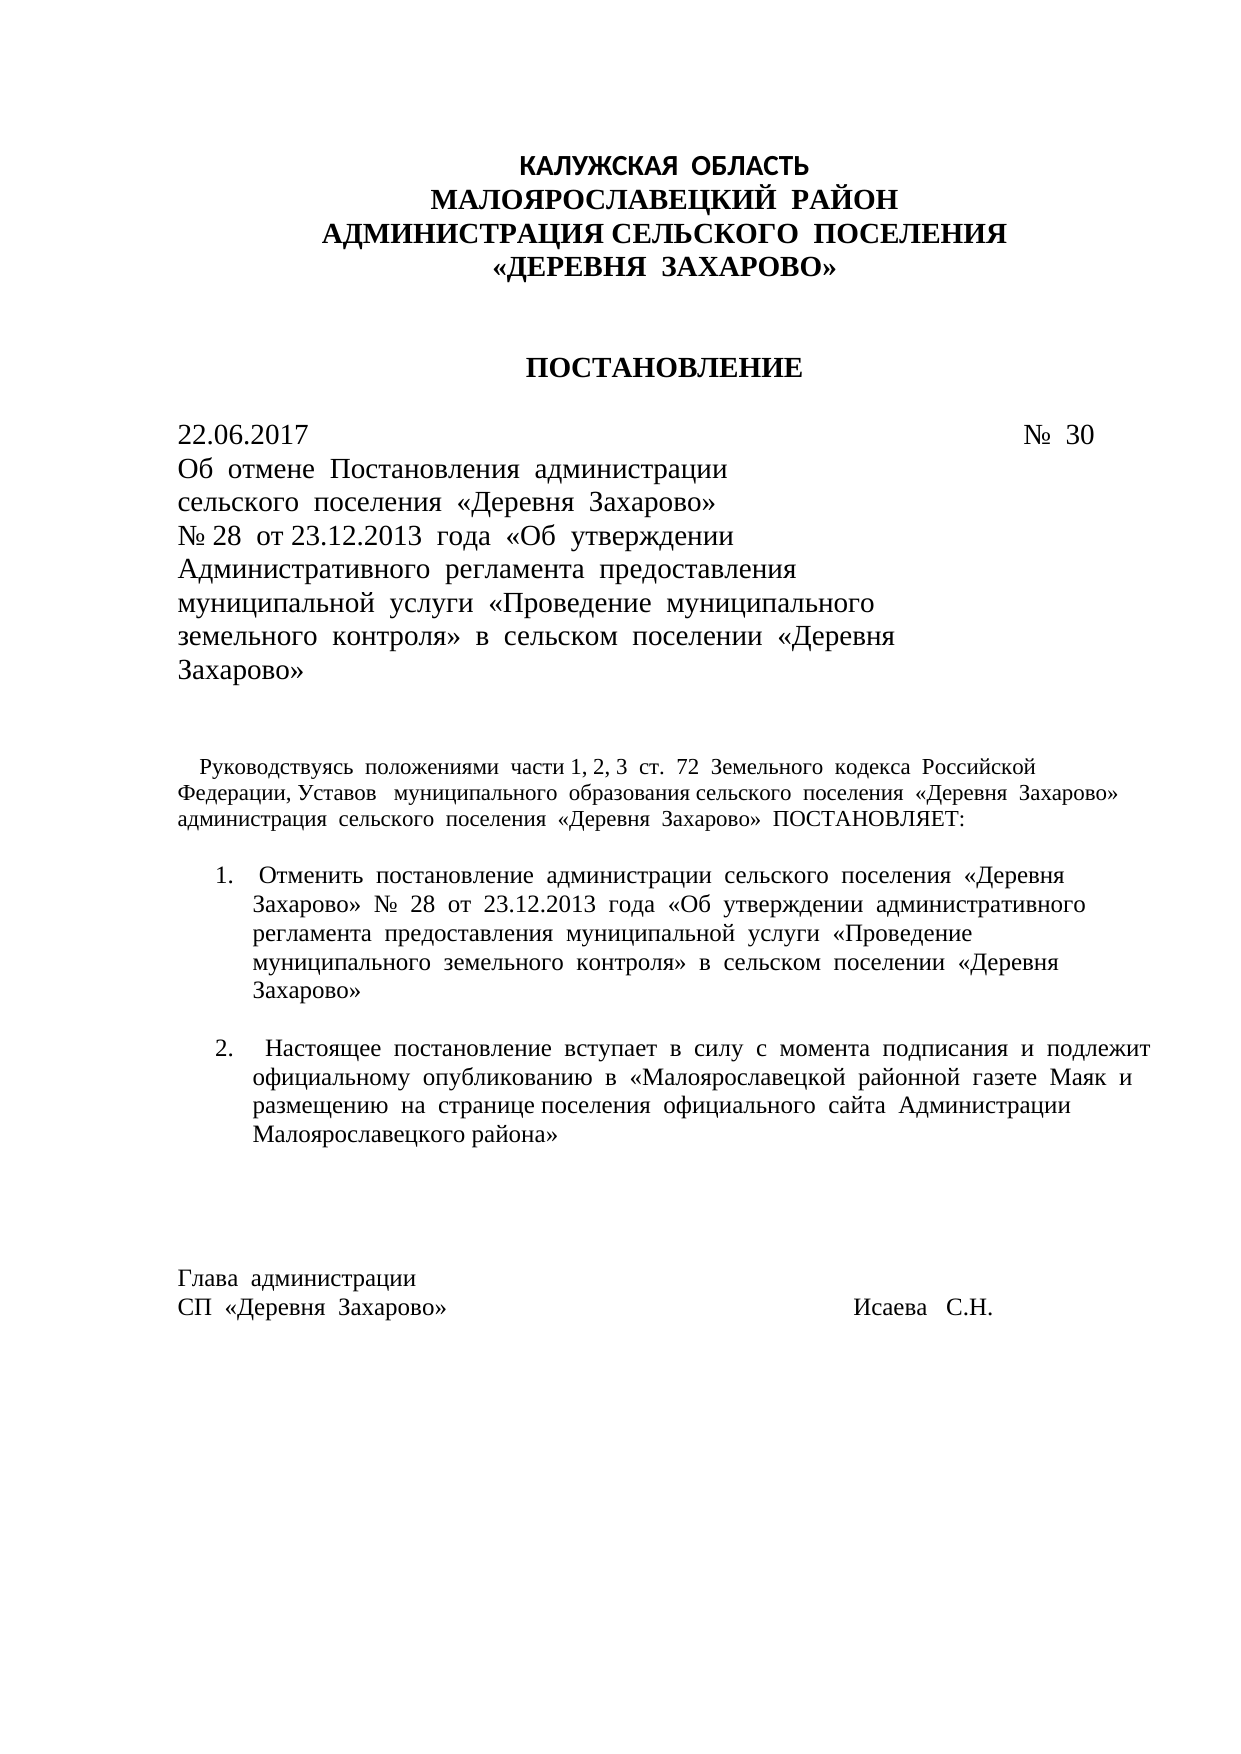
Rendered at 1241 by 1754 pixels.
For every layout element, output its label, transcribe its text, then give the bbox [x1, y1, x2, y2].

text МАЛОЯРОСЛАВЕЦКИЙ РАЙОН [177, 182, 1152, 216]
title КАЛУЖСКАЯ ОБЛАСТЬ [177, 147, 1152, 182]
list Настоящее постановление вступает в силу с момента подписания и подлежит официальному опубликованию в «Малоярославецкой районной газете Маяк и размещению на странице поселения официального сайта Администрации Малоярославецкого района» [215, 1033, 1152, 1148]
text Руководствуясь положениями части 1, 2, 3 ст. 72 Земельного кодекса Российской Федерации, Уставов муниципального образования сельского поселения «Деревня Захарово» администрация сельского поселения «Деревня Захарово» ПОСТАНОВЛЯЕТ: [177, 753, 1152, 832]
text Об отмене Постановления администрации [177, 451, 1152, 484]
text Административного регламента предоставления [177, 551, 1152, 585]
text «ДЕРЕВНЯ ЗАХАРОВО» [177, 249, 1152, 283]
text СП «Деревня Захарово» Исаева С.Н. [177, 1292, 1152, 1321]
text Захарово» [177, 652, 1152, 686]
text АДМИНИСТРАЦИЯ СЕЛЬСКОГО ПОСЕЛЕНИЯ [177, 216, 1152, 249]
text земельного контроля» в сельском поселении «Деревня [177, 618, 1152, 652]
text сельского поселения «Деревня Захарово» [177, 484, 1152, 518]
text ПОСТАНОВЛЕНИЕ [177, 350, 1152, 384]
text № 28 от 23.12.2013 года «Об утверждении [177, 518, 1152, 551]
text Глава администрации [177, 1263, 1152, 1292]
text муниципальной услуги «Проведение муниципального [177, 585, 1152, 618]
list Отменить постановление администрации сельского поселения «Деревня Захарово» № 28 от 23.12.2013 года «Об утверждении административного регламента предоставления муниципальной услуги «Проведение муниципального земельного контроля» в сельском поселении «Деревня Захарово» [215, 861, 1152, 1004]
text 22.06.2017 № 30 [177, 417, 1152, 451]
